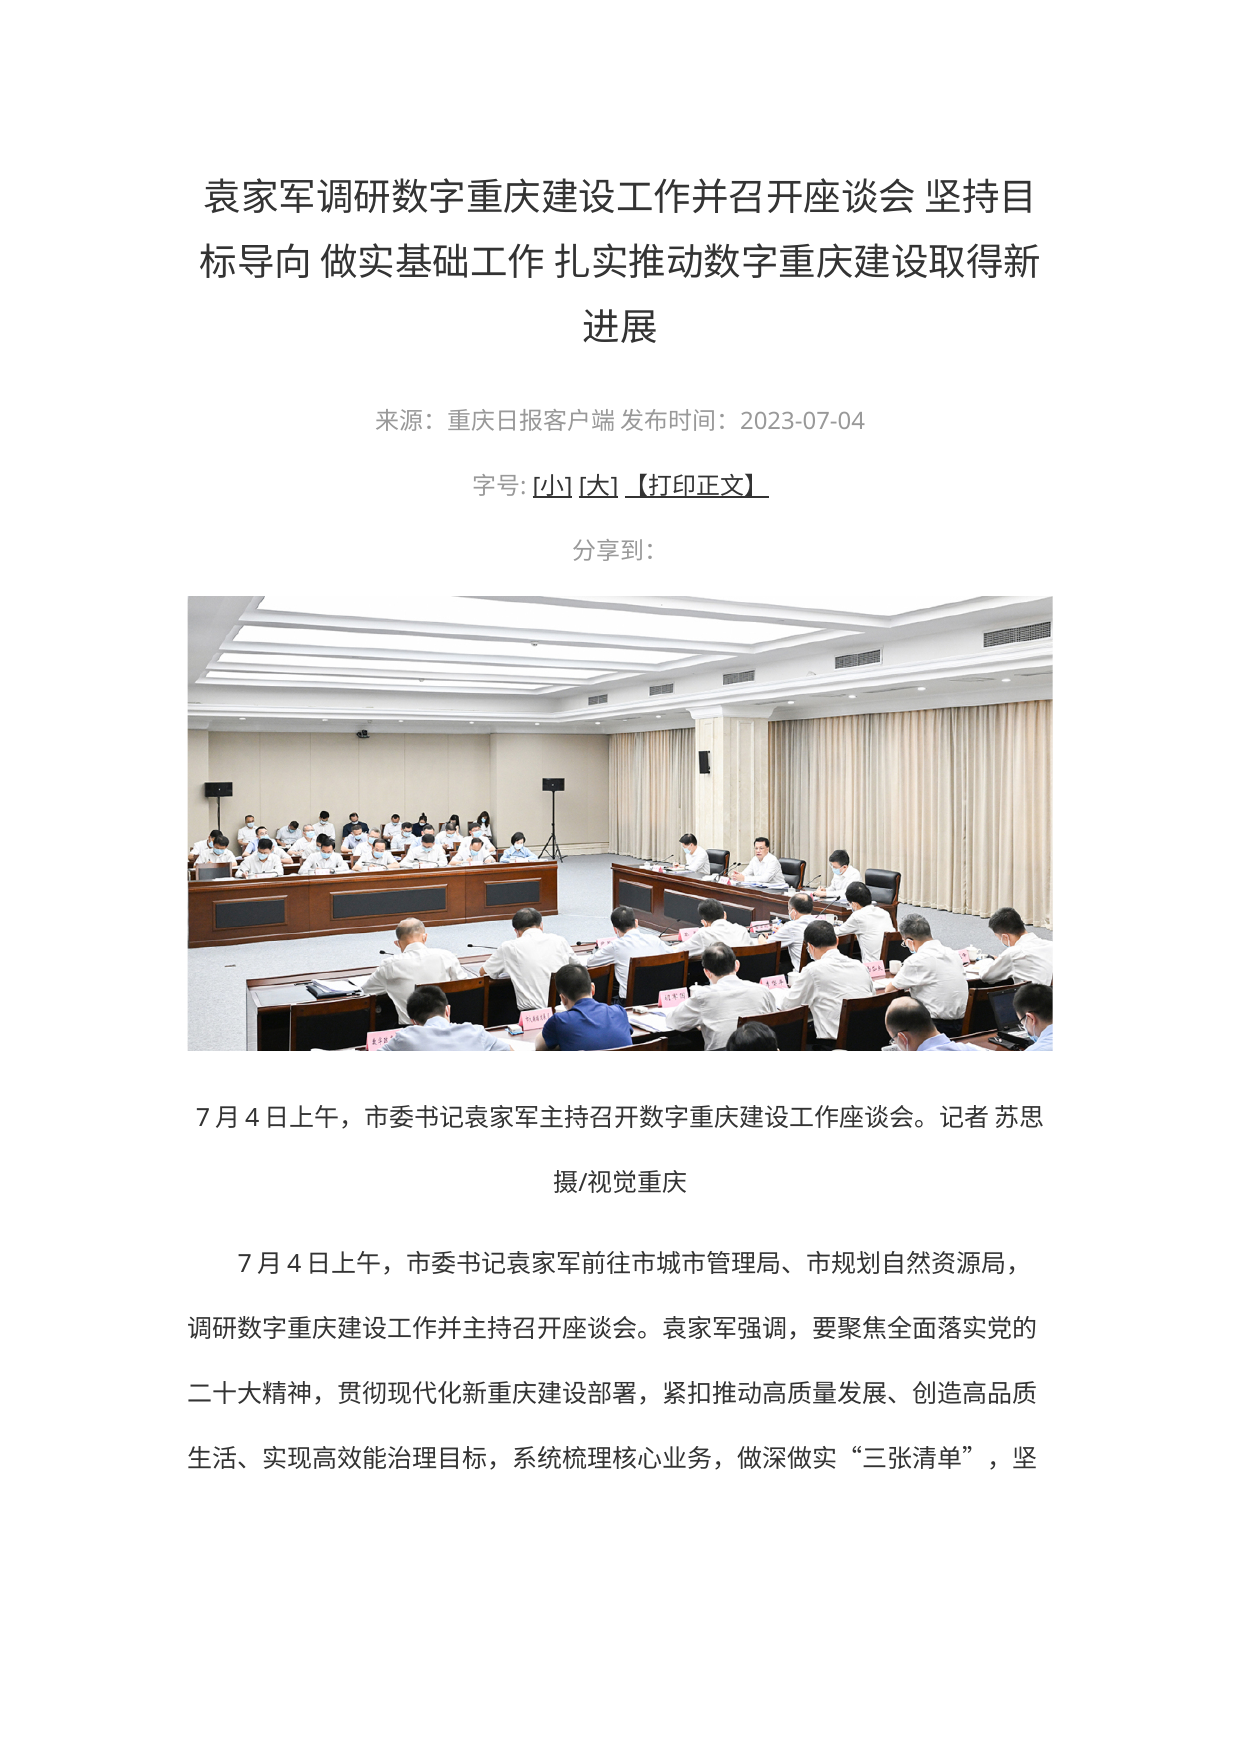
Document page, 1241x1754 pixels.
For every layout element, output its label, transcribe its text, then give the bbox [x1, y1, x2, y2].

picture [187, 596, 1053, 1051]
text 来源：重庆日报客户端 发布时间：2023-07-04 [187, 386, 1053, 451]
text 分享到： [187, 516, 1053, 581]
text 7月4日上午，市委书记袁家军主持召开数字重庆建设工作座谈会。记者 苏思 摄/视觉重庆 [187, 1083, 1053, 1213]
text 字号: [小] [大] 【打印正文】 [187, 451, 1053, 516]
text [187, 1229, 1053, 1489]
text 袁家军调研数字重庆建设工作并召开座谈会 坚持目标导向 做实基础工作 扎实推动数字重庆建设取得新进展 [187, 162, 1053, 357]
